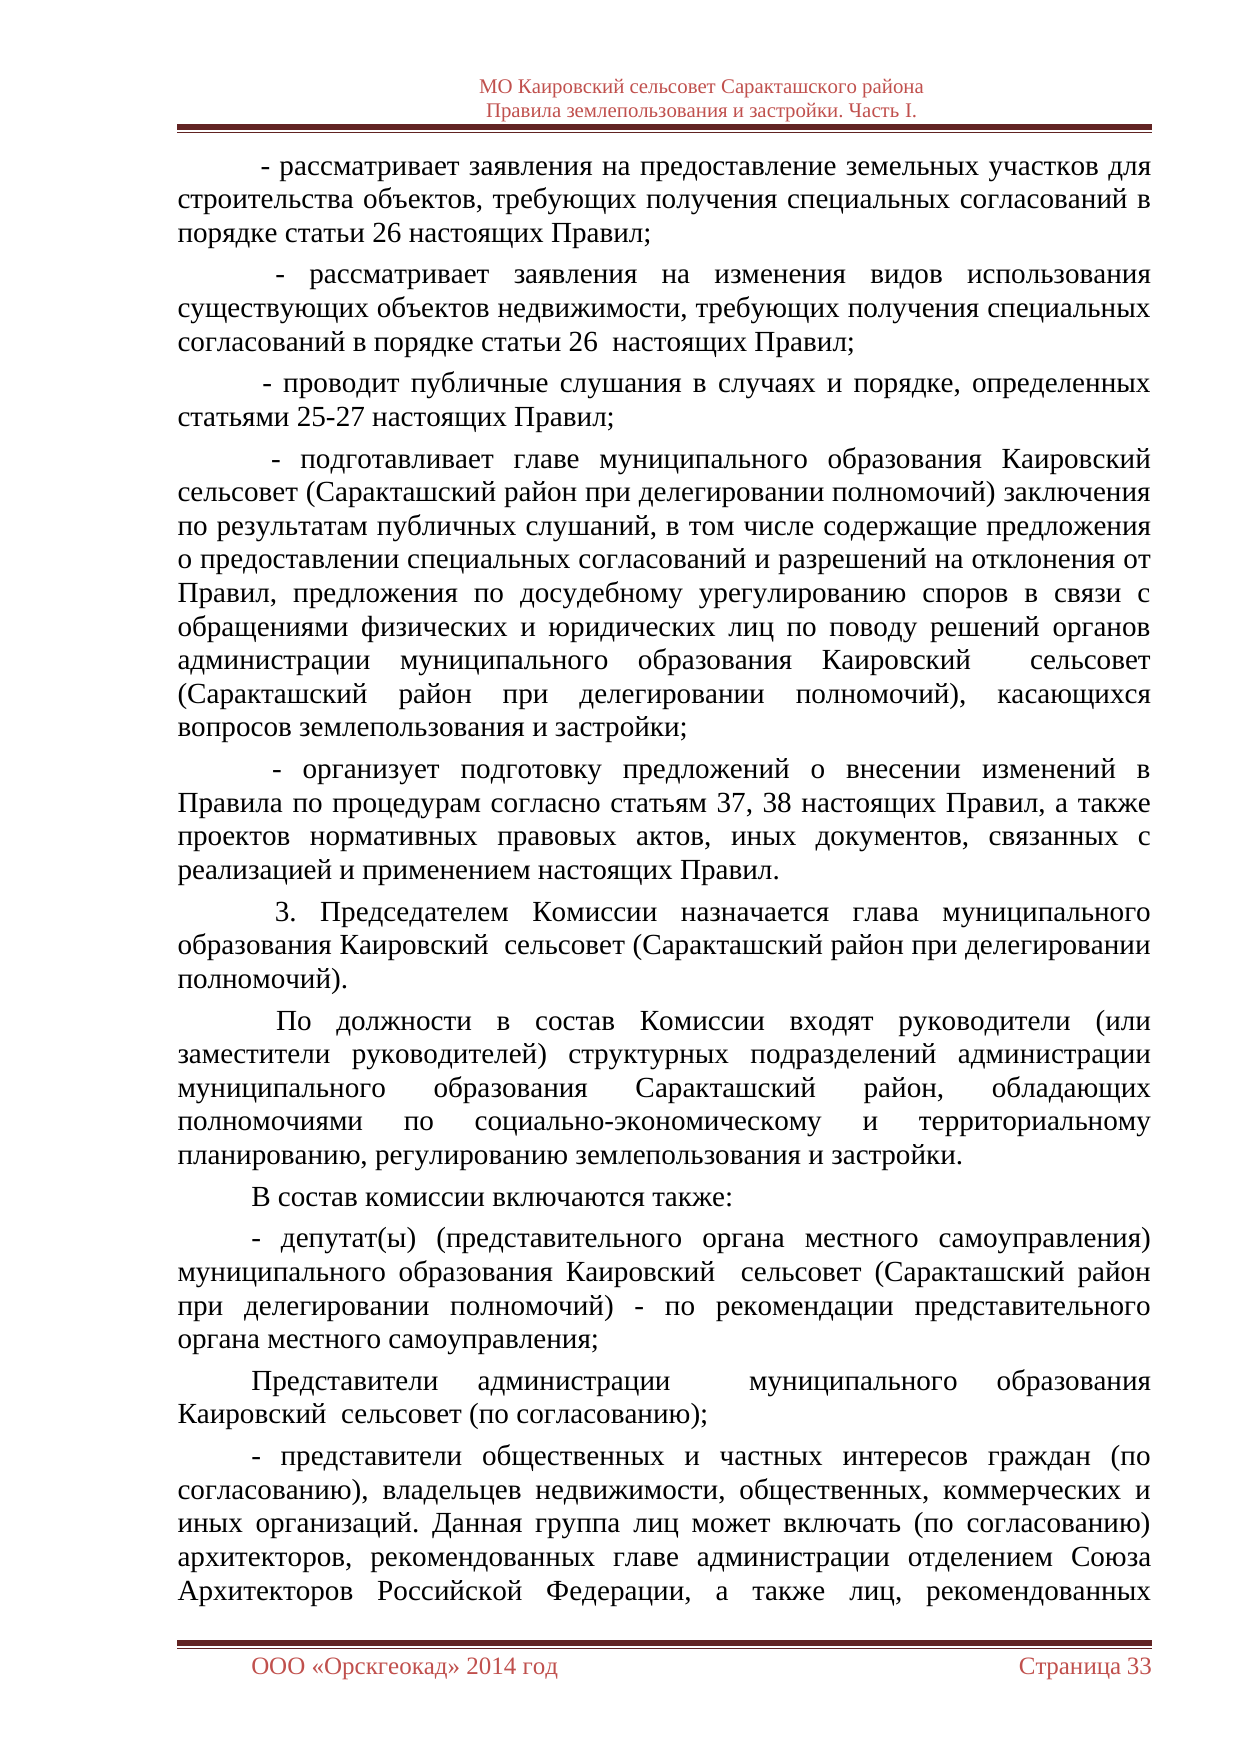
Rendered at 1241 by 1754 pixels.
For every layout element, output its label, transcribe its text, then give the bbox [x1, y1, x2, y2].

text 3. Председателем Комиссии назначается глава муниципального образования Каировский сельсовет (Саракташский район при делегировании полномочий). [177, 894, 1152, 994]
text Представители администрации муниципального образования Каировский сельсовет (по согласованию); [177, 1363, 1152, 1430]
text - проводит публичные слушания в случаях и порядке, определенных статьями 25-27 настоящих Правил; [177, 366, 1152, 433]
text - организует подготовку предложений о внесении изменений в Правила по процедурам согласно статьям 37, 38 настоящих Правил, а также проектов нормативных правовых актов, иных документов, связанных с реализацией и применением настоящих Правил. [177, 751, 1152, 885]
text По должности в состав Комиссии входят руководители (или заместители руководителей) структурных подразделений администрации муниципального образования Саракташский район, обладающих полномочиями по социально-экономическому и территориальному планированию, регулированию землепользования и застройки. [177, 1003, 1152, 1170]
text - рассматривает заявления на изменения видов использования существующих объектов недвижимости, требующих получения специальных согласований в порядке статьи 26 настоящих Правил; [177, 257, 1152, 357]
text - депутат(ы) (представительного органа местного самоуправления) муниципального образования Каировский сельсовет (Саракташский район при делегировании полномочий) - по рекомендации представительного органа местного самоуправления; [177, 1221, 1152, 1355]
text - подготавливает главе муниципального образования Каировский сельсовет (Саракташский район при делегировании полномочий) заключения по результатам публичных слушаний, в том числе содержащие предложения о предоставлении специальных согласований и разрешений на отклонения от Правил, предложения по досудебному урегулированию споров в связи с обращениями физических и юридических лиц по поводу решений органов администрации муниципального образования Каировский сельсовет (Саракташский район при делегировании полномочий), касающихся вопросов землепользования и застройки; [177, 441, 1152, 743]
text В состав комиссии включаются также: [177, 1179, 1152, 1212]
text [177, 1438, 1152, 1606]
text - рассматривает заявления на предоставление земельных участков для строительства объектов, требующих получения специальных согласований в порядке статьи 26 настоящих Правил; [177, 148, 1152, 248]
